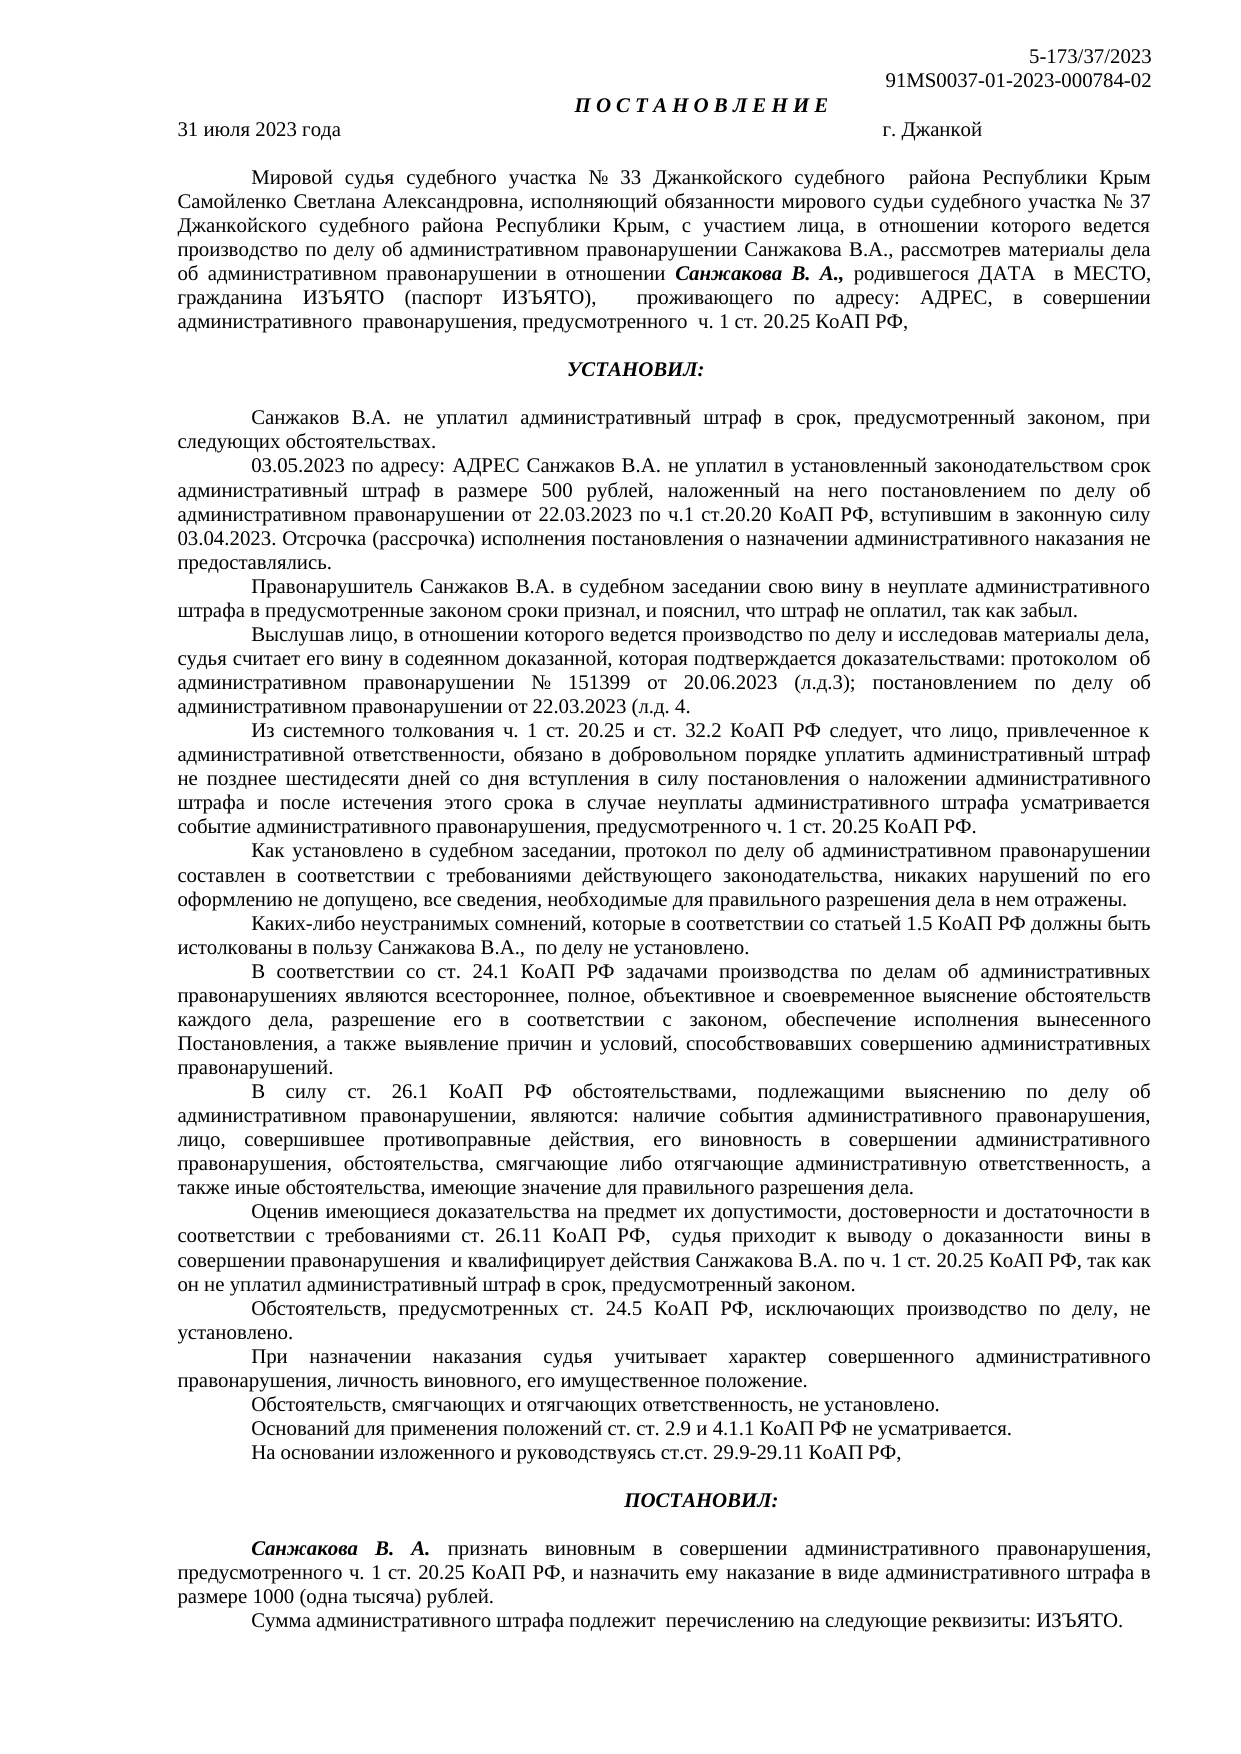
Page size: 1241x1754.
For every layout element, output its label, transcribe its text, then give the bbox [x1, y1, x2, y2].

text Мировой судья судебного участка № 33 Джанкойского судебного района Республики Крым Самойленко Светлана Александровна, исполняющий обязанности мирового судьи судебного участка № 37 Джанкойского судебного района Республики Крым, с участием лица, в отношении которого ведется производство по делу об административном правонарушении Санжакова В.А., рассмотрев материалы дела об административном правонарушении в отношении Санжакова В. А., родившегося ДАТА в МЕСТО, гражданина ИЗЪЯТО (паспорт ИЗЪЯТО), проживающего по адресу: АДРЕС, в совершении административного правонарушения, предусмотренного ч. 1 ст. 20.25 КоАП РФ, [177, 165, 1152, 333]
text 5-173/37/2023 [177, 44, 1152, 68]
text Из системного толкования ч. 1 ст. 20.25 и ст. 32.2 КоАП РФ следует, что лицо, привлеченное к административной ответственности, обязано в добровольном порядке уплатить административный штраф не позднее шестидесяти дней со дня вступления в силу постановления о наложении административного штрафа и после истечения этого срока в случае неуплаты административного штрафа усматривается событие административного правонарушения, предусмотренного ч. 1 ст. 20.25 КоАП РФ. [177, 718, 1152, 838]
text Каких-либо неустранимых сомнений, которые в соответствии со статьей 1.5 КоАП РФ должны быть истолкованы в пользу Санжакова В.А., по делу не установлено. [177, 911, 1152, 959]
text Выслушав лицо, в отношении которого ведется производство по делу и исследовав материалы дела, судья считает его вину в содеянном доказанной, которая подтверждается доказательствами: протоколом об административном правонарушении № 151399 от 20.06.2023 (л.д.3); постановлением по делу об административном правонарушении от 22.03.2023 (л.д. 4. [177, 622, 1152, 718]
text Санжакова В. А. признать виновным в совершении административного правонарушения, предусмотренного ч. 1 ст. 20.25 КоАП РФ, и назначить ему наказание в виде административного штрафа в размере 1000 (одна тысяча) рублей. [177, 1536, 1152, 1608]
text Сумма административного штрафа подлежит перечислению на следующие реквизиты: ИЗЪЯТО. [177, 1608, 1152, 1632]
text При назначении наказания судья учитывает характер совершенного административного правонарушения, личность виновного, его имущественное положение. [177, 1344, 1152, 1392]
text Как установлено в судебном заседании, протокол по делу об административном правонарушении составлен в соответствии с требованиями действующего законодательства, никаких нарушений по его оформлению не допущено, все сведения, необходимые для правильного разрешения дела в нем отражены. [177, 838, 1152, 911]
text На основании изложенного и руководствуясь ст.ст. 29.9-29.11 КоАП РФ, [177, 1440, 1152, 1464]
text Оценив имеющиеся доказательства на предмет их допустимости, достоверности и достаточности в соответствии с требованиями ст. 26.11 КоАП РФ, судья приходит к выводу о доказанности вины в совершении правонарушения и квалифицирует действия Санжакова В.А. по ч. 1 ст. 20.25 КоАП РФ, так как он не уплатил административный штраф в срок, предусмотренный законом. [177, 1199, 1152, 1296]
text Обстоятельств, смягчающих и отягчающих ответственность, не установлено. [177, 1392, 1152, 1416]
text УСТАНОВИЛ: [177, 357, 1152, 381]
text Санжаков В.А. не уплатил административный штраф в срок, предусмотренный законом, при следующих обстоятельствах. [177, 405, 1152, 453]
text 31 июля 2023 года г. Джанкой [177, 117, 1152, 141]
text 91MS0037-01-2023-000784-02 [177, 68, 1152, 92]
text В соответствии со ст. 24.1 КоАП РФ задачами производства по делам об административных правонарушениях являются всестороннее, полное, объективное и своевременное выяснение обстоятельств каждого дела, разрешение его в соответствии с законом, обеспечение исполнения вынесенного Постановления, а также выявление причин и условий, способствовавших совершению административных правонарушений. [177, 959, 1152, 1079]
text ПОСТАНОВИЛ: [177, 1488, 1152, 1512]
text Оснований для применения положений ст. ст. 2.9 и 4.1.1 КоАП РФ не усматривается. [177, 1416, 1152, 1440]
text Правонарушитель Санжаков В.А. в судебном заседании свою вину в неуплате административного штрафа в предусмотренные законом сроки признал, и пояснил, что штраф не оплатил, так как забыл. [177, 574, 1152, 622]
text В силу ст. 26.1 КоАП РФ обстоятельствами, подлежащими выяснению по делу об административном правонарушении, являются: наличие события административного правонарушения, лицо, совершившее противоправные действия, его виновность в совершении административного правонарушения, обстоятельства, смягчающие либо отягчающие административную ответственность, а также иные обстоятельства, имеющие значение для правильного разрешения дела. [177, 1079, 1152, 1199]
text 03.05.2023 по адресу: АДРЕС Санжаков В.А. не уплатил в установленный законодательством срок административный штраф в размере 500 рублей, наложенный на него постановлением по делу об административном правонарушении от 22.03.2023 по ч.1 ст.20.20 КоАП РФ, вступившим в законную силу 03.04.2023. Отсрочка (рассрочка) исполнения постановления о назначении административного наказания не предоставлялись. [177, 453, 1152, 574]
text Обстоятельств, предусмотренных ст. 24.5 КоАП РФ, исключающих производство по делу, не установлено. [177, 1296, 1152, 1344]
text П О С Т А Н О В Л Е Н И Е [177, 92, 1152, 117]
